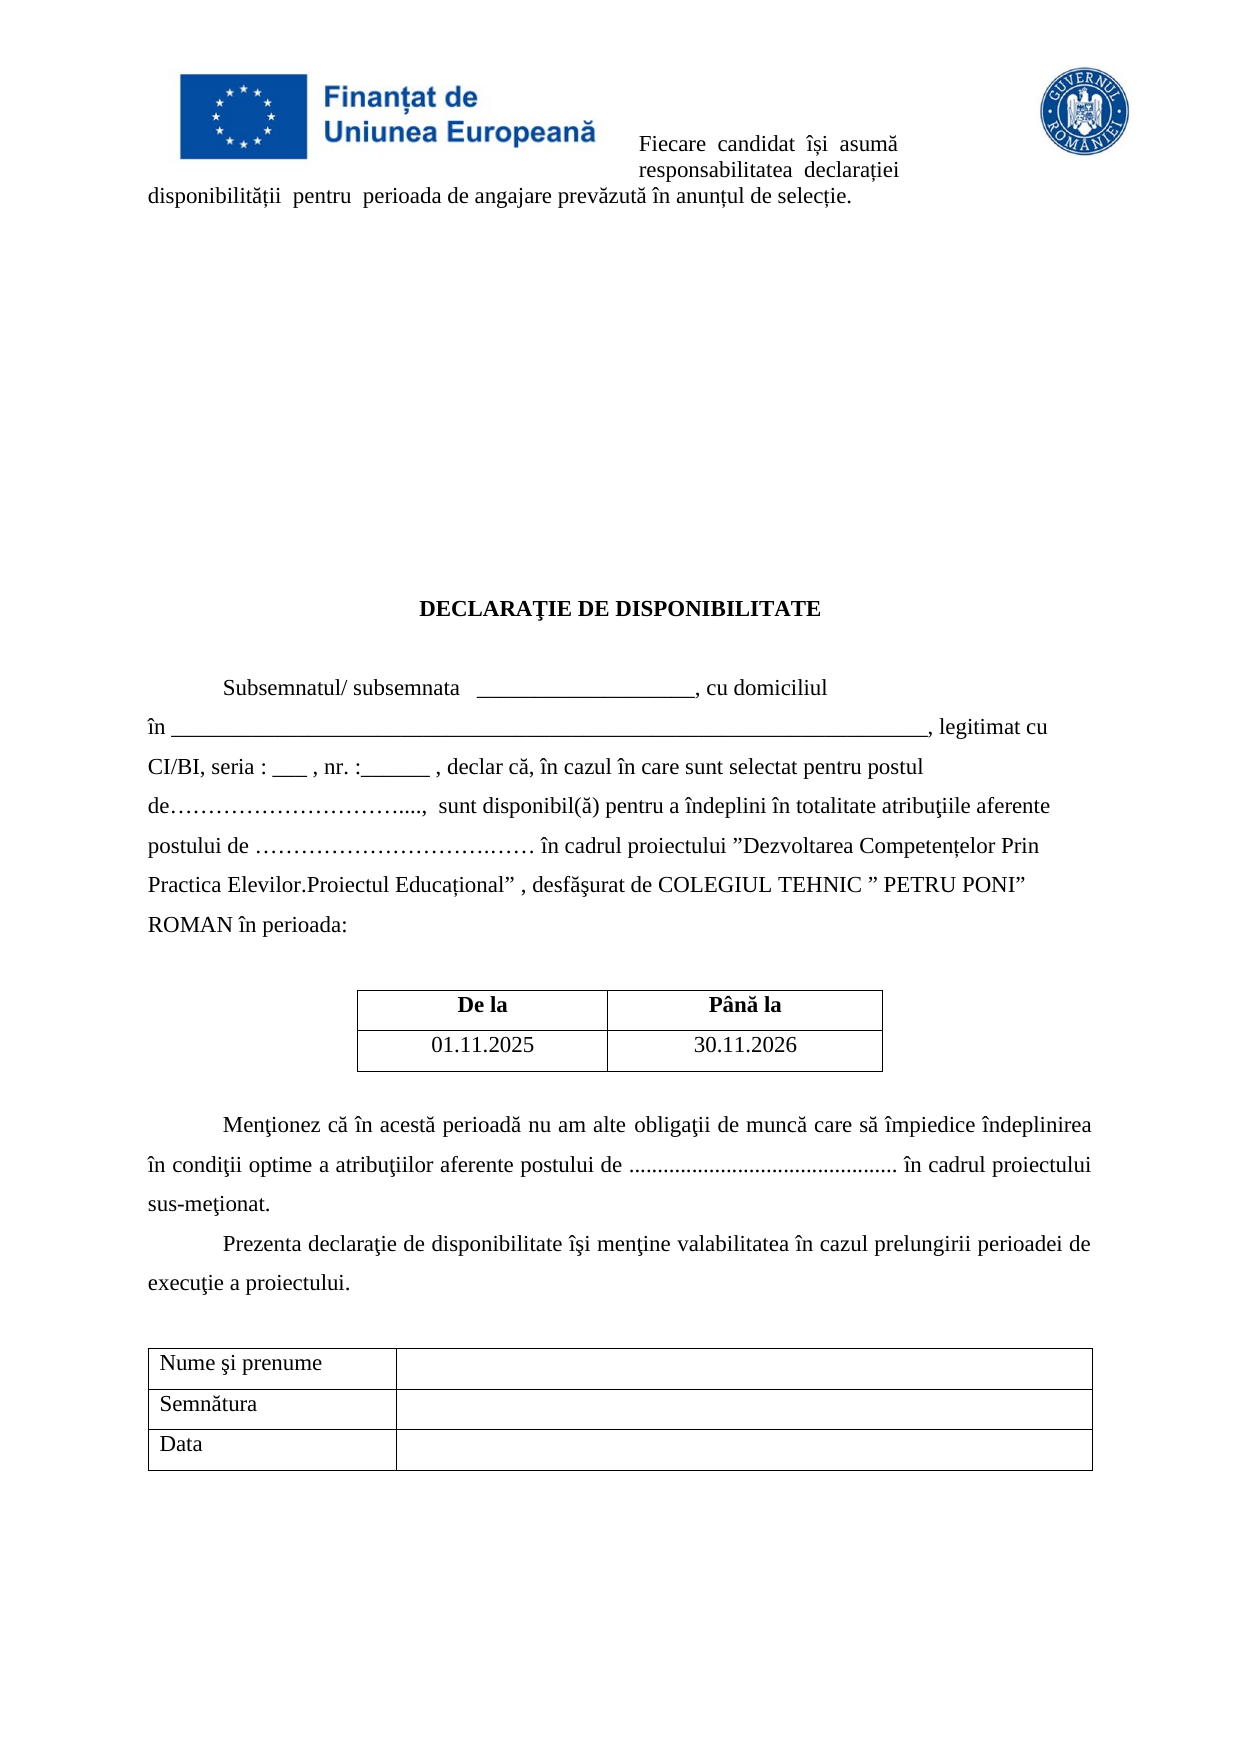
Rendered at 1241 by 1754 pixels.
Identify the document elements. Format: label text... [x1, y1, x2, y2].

table_cell Data [149, 1430, 396, 1470]
table_header [397, 1349, 1092, 1389]
table_header Până la [608, 991, 882, 1030]
table_cell Semnătura [149, 1390, 396, 1429]
text Subsemnatul/ subsemnata ___________________, cu domiciliul în __________________________________________________________________, legitimat cu CI/BI, seria : ___ , nr. :______ , declar că, în cazul în care sunt selectat pentru postul de…………………………...., sunt disponibil(ă) pentru a îndeplini în totalitate atribuţiile aferente postului de ………………………….…… în cadrul proiectului ”Dezvoltarea Competențelor Prin Practica Elevilor.Proiectul Educațional” , desfăşurat de COLEGIUL TEHNIC ” PETRU PONI” ROMAN în perioada: [148, 674, 1093, 937]
table_cell 01.11.2025 [358, 1031, 607, 1071]
text Fiecare candidat își asumă responsabilitatea declarației disponibilității pentru perioada de angajare prevăzută în anunțul de selecție. [148, 130, 1093, 209]
picture [1024, 46, 1142, 170]
text Menţionez că în acestă perioadă nu am alte obligaţii de muncă care să împiedice îndeplinirea în condiţii optime a atribuţiilor aferente postului de ............................................... în cadrul proiectului sus-meţionat. [148, 1111, 1093, 1217]
picture [165, 69, 620, 165]
text DECLARAŢIE DE DISPONIBILITATE [148, 595, 1093, 621]
table_header Nume şi prenume [149, 1349, 396, 1389]
table_cell 30.11.2026 [608, 1031, 882, 1071]
table_header De la [358, 991, 607, 1030]
table_cell [397, 1430, 1092, 1470]
table_cell [397, 1390, 1092, 1429]
text Prezenta declaraţie de disponibilitate îşi menţine valabilitatea în cazul prelungirii perioadei de execuţie a proiectului. [148, 1230, 1093, 1296]
